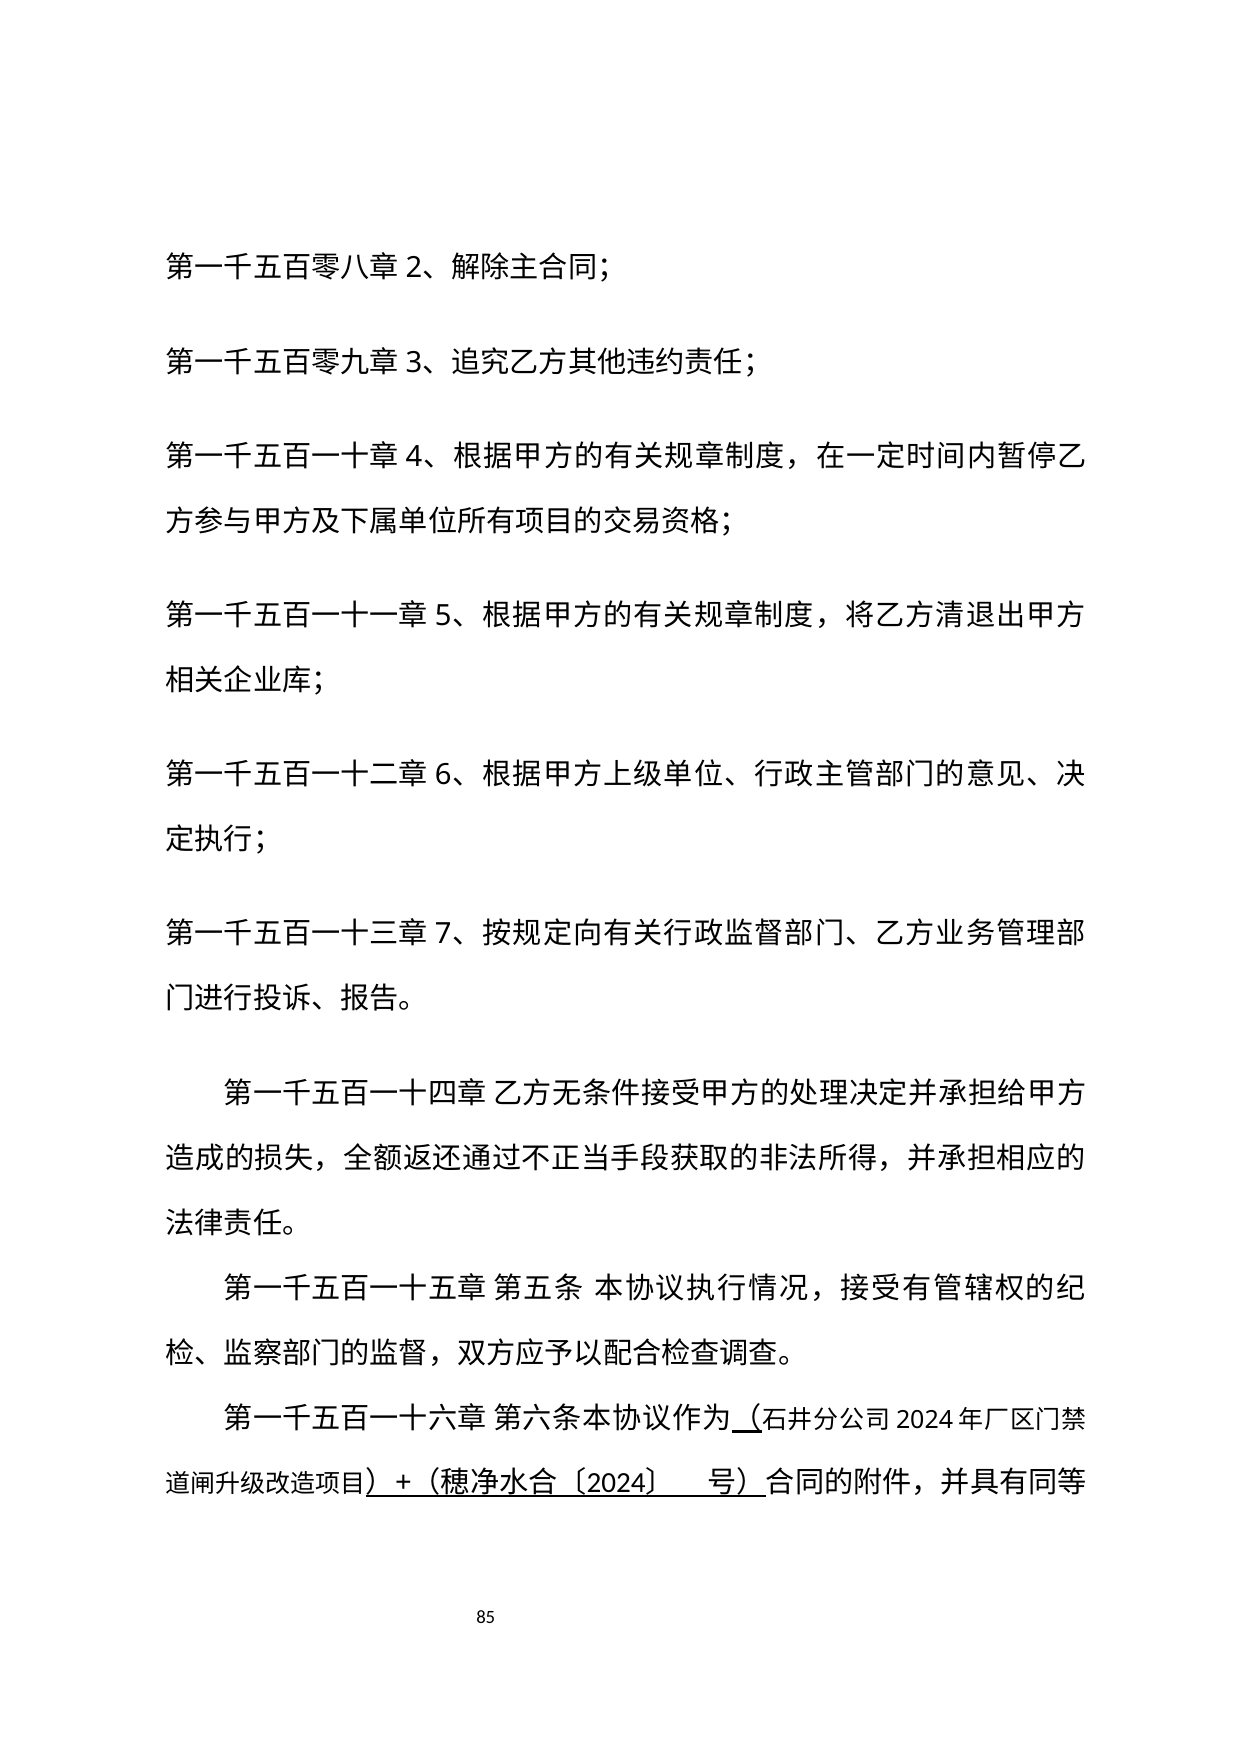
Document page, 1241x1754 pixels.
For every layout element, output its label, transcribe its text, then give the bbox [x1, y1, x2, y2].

text 4、根据甲方的有关规章制度，在一定时间内暂停乙方参与甲方及下属单位所有项目的交易资格； [165, 421, 1087, 551]
text 5、根据甲方的有关规章制度，将乙方清退出甲方相关企业库； [165, 580, 1087, 710]
text 3、追究乙方其他违约责任； [165, 327, 1087, 392]
text 2、解除主合同； [165, 233, 1087, 298]
text 第五条 本协议执行情况，接受有管辖权的纪检、监察部门的监督，双方应予以配合检查调查。 [165, 1253, 1087, 1383]
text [165, 1383, 1087, 1513]
text 乙方无条件接受甲方的处理决定并承担给甲方造成的损失，全额返还通过不正当手段获取的非法所得，并承担相应的法律责任。 [165, 1058, 1087, 1253]
text 6、根据甲方上级单位、行政主管部门的意见、决定执行； [165, 739, 1087, 869]
text 7、按规定向有关行政监督部门、乙方业务管理部门进行投诉、报告。 [165, 899, 1087, 1029]
